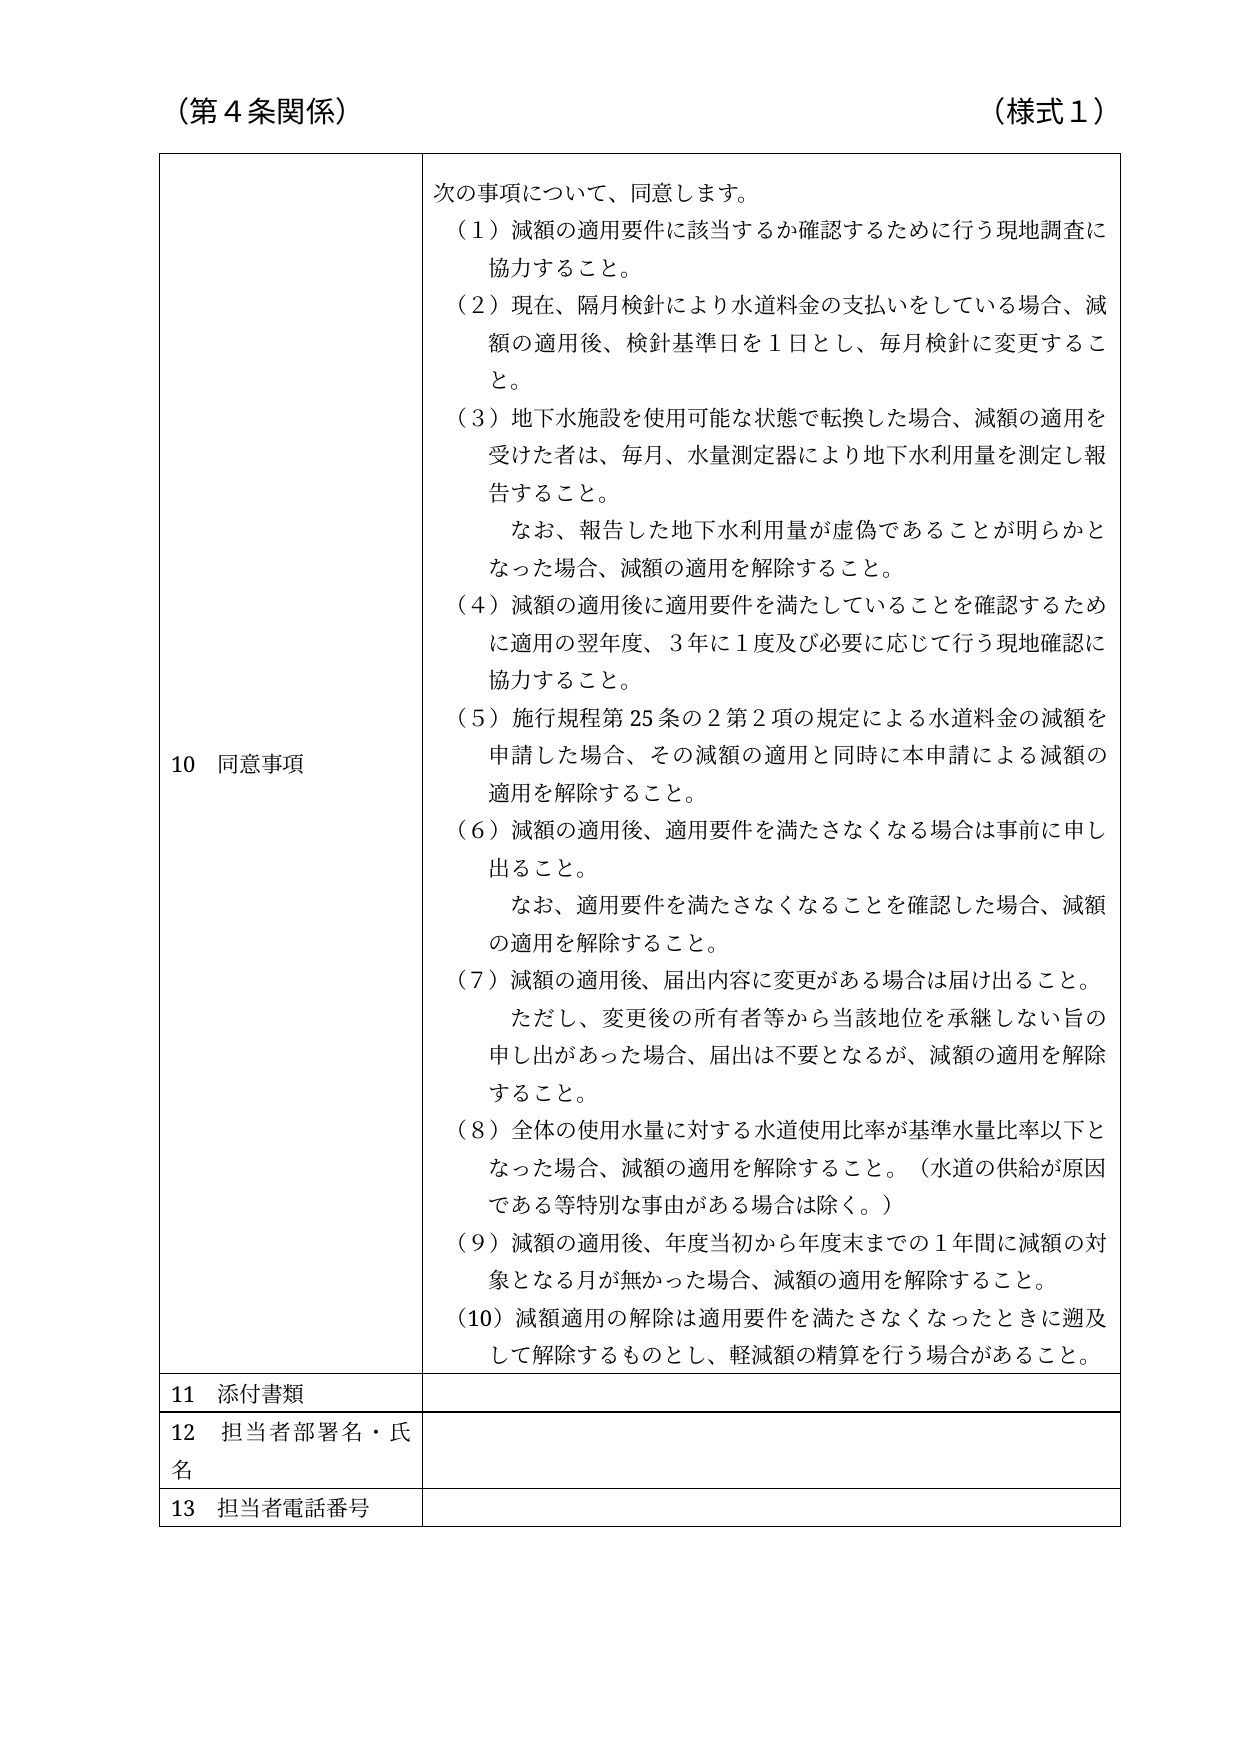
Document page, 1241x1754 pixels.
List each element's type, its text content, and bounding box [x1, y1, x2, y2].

table_cell [423, 1489, 1120, 1526]
table_cell [423, 1374, 1120, 1411]
table_cell 10 同意事項 [160, 154, 422, 1373]
table_cell 11 添付書類 [160, 1374, 422, 1411]
table_cell 12 担当者部署名・氏名 [160, 1413, 422, 1487]
table_cell [423, 1413, 1120, 1487]
table_cell 次の事項について、同意します。 （１）減額の適用要件に該当するか確認するために行う現地調査に協力すること。 （２）現在、隔月検針により水道料金の支払いをしている場合、減額の適用後、検針基準日を１日とし、毎月検針に変更すること。 （３）地下水施設を使用可能な状態で転換した場合、減額の適用を 受けた者は、毎月、水量測定器により地下水利用量を測定し報告すること。 なお、報告した地下水利用量が虚偽であることが明らかと なった場合、減額の適用を解除すること。 （４）減額の適用後に適用要件を満たしていることを確認するために適用の翌年度、３年に１度及び必要に応じて行う現地確認に協力すること。 （５）施行規程第25条の２第２項の規定による水道料金の減額を 申請した場合、その減額の適用と同時に本申請による減額の 適用を解除すること。 （６）減額の適用後、適用要件を満たさなくなる場合は事前に申し 出ること。 なお、適用要件を満たさなくなることを確認した場合、減額の適用を解除すること。 （７）減額の適用後、届出内容に変更がある場合は届け出ること。 ただし、変更後の所有者等から当該地位を承継しない旨の 申し出があった場合、届出は不要となるが、減額の適用を解除 すること。 （８）全体の使用水量に対する水道使用比率が基準水量比率以下となった場合、減額の適用を解除すること。（水道の供給が原因である等特別な事由がある場合は除く。） （９）減額の適用後、年度当初から年度末までの１年間に減額の対象となる月が無かった場合、減額の適用を解除すること。 （10）減額適用の解除は適用要件を満たさなくなったときに遡及 して解除するものとし、軽減額の精算を行う場合があること。 [423, 154, 1120, 1373]
table_cell 13 担当者電話番号 [160, 1489, 422, 1526]
